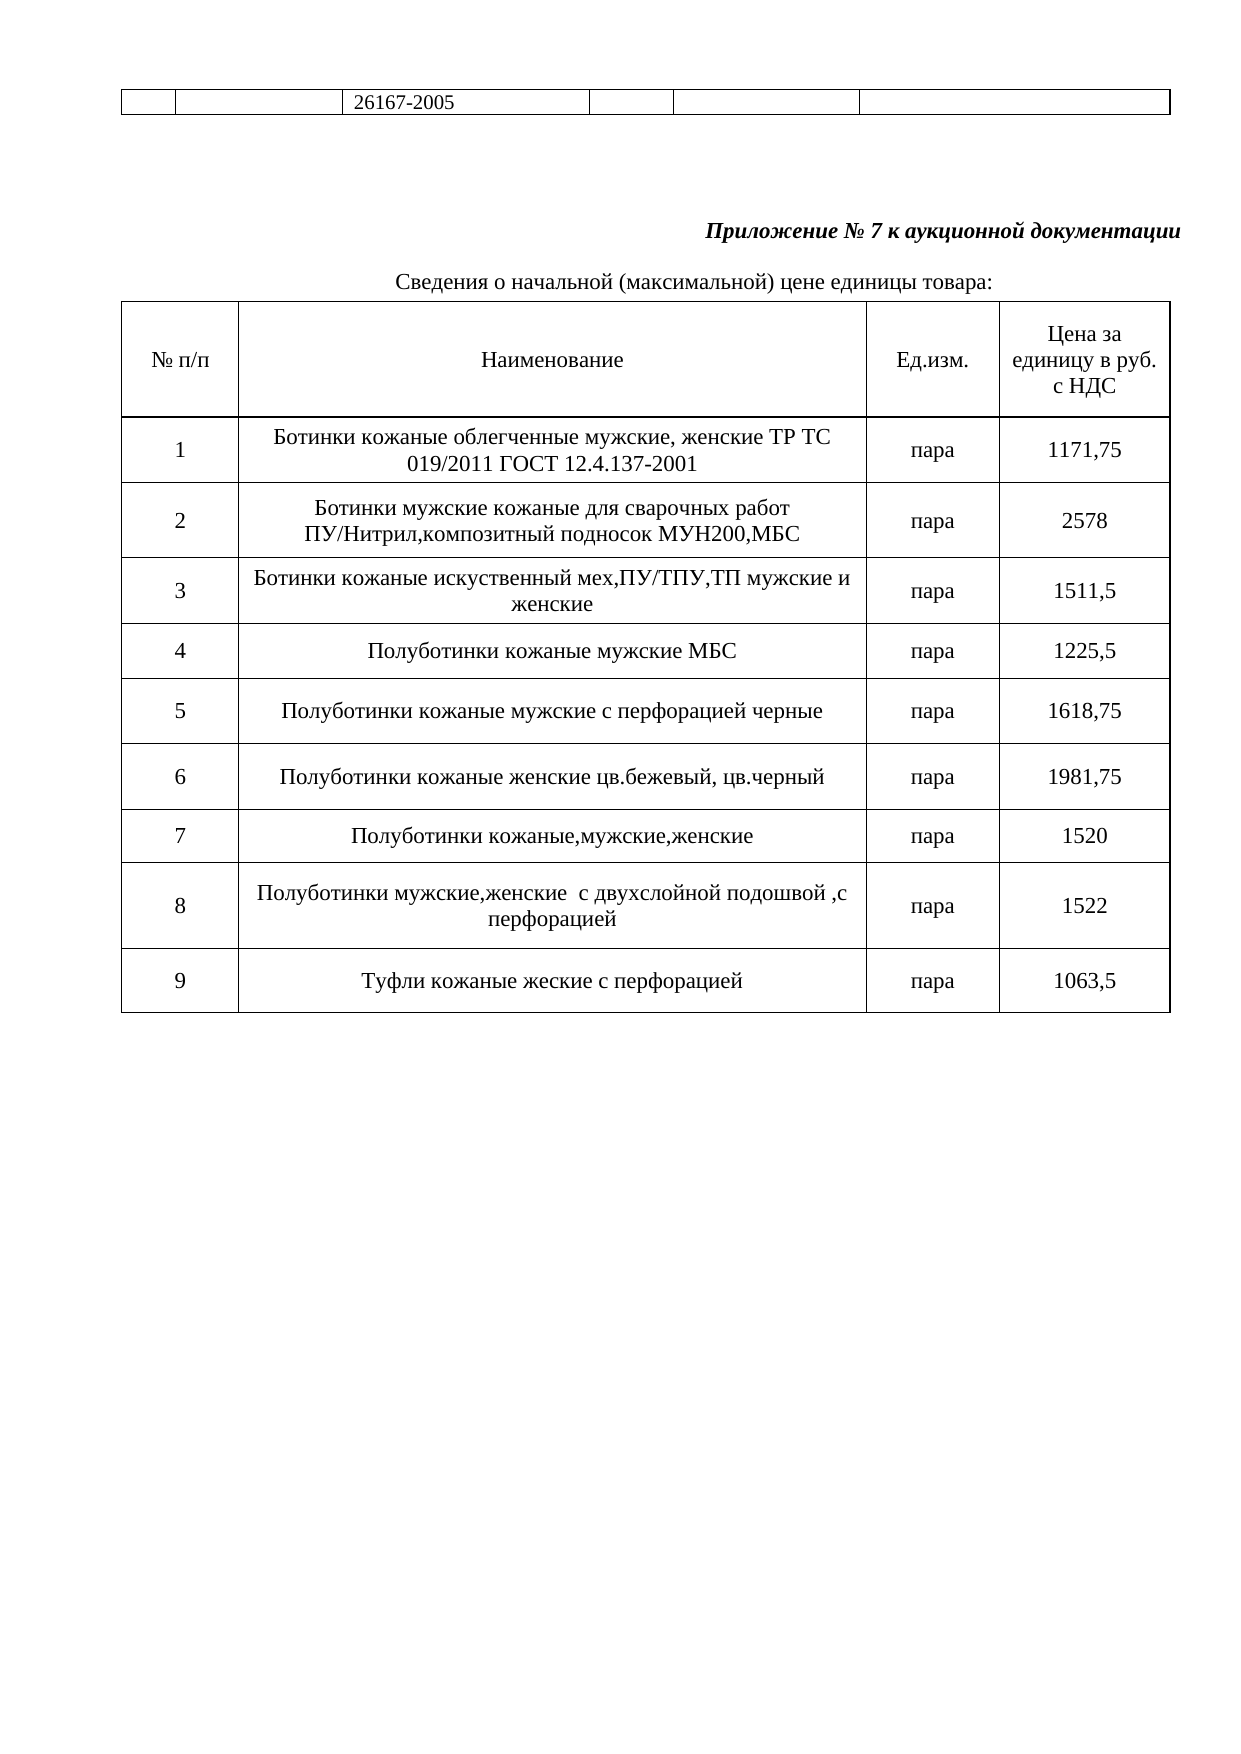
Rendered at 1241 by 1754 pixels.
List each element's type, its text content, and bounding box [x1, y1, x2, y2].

table_header Наименование [239, 302, 866, 416]
table_cell 1511,5 [1000, 558, 1169, 623]
table_cell пара [867, 863, 999, 948]
table_cell Полуботинки кожаные мужские с перфорацией черные [239, 679, 866, 743]
table_cell пара [867, 483, 999, 557]
table_cell 1063,5 [1000, 949, 1169, 1012]
table_cell пара [867, 679, 999, 743]
table_cell 1225,5 [1000, 624, 1169, 677]
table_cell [176, 90, 342, 114]
table_cell Ботинки кожаные облегченные мужские, женские ТР ТС 019/2011 ГОСТ 12.4.137-2001 [239, 418, 866, 482]
table_cell [860, 90, 1169, 114]
table_header № п/п [122, 302, 238, 416]
table_cell Туфли кожаные жеские с перфорацией [239, 949, 866, 1012]
table_header Ед.изм. [867, 302, 999, 416]
table_cell 1520 [1000, 810, 1169, 862]
table_cell 1618,75 [1000, 679, 1169, 743]
table_cell 40 [590, 90, 673, 114]
table_cell 1 [122, 418, 238, 482]
table_header Цена за единицу в руб. с НДС [1000, 302, 1169, 416]
table_cell 2578 [1000, 483, 1169, 557]
table_cell 5 [122, 679, 238, 743]
table_cell пара [867, 624, 999, 677]
table_cell 1981,75 [1000, 744, 1169, 809]
table_cell Полуботинки мужские,женские с двухслойной подошвой ,с перфорацией [239, 863, 866, 948]
table_cell 7 [122, 810, 238, 862]
table_cell 2 [122, 483, 238, 557]
table_cell пара [867, 418, 999, 482]
table_cell 9 [122, 90, 175, 114]
table_cell 3 [122, 558, 238, 623]
text Сведения о начальной (максимальной) цене единицы товара: [133, 268, 1181, 294]
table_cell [343, 90, 589, 114]
table_cell Ботинки мужские кожаные для сварочных работ ПУ/Нитрил,композитный подносок МУН200,МБС [239, 483, 866, 557]
table_cell Полуботинки кожаные мужские МБС [239, 624, 866, 677]
table_cell 8 [122, 863, 238, 948]
table_cell [674, 90, 859, 114]
table_cell пара [867, 949, 999, 1012]
table_cell пара [867, 558, 999, 623]
table_cell пара [867, 810, 999, 862]
table_cell 4 [122, 624, 238, 677]
table_cell 6 [122, 744, 238, 809]
table_cell пара [867, 744, 999, 809]
table_cell Полуботинки кожаные,мужские,женские [239, 810, 866, 862]
table_cell Ботинки кожаные искуственный мех,ПУ/ТПУ,ТП мужские и женские [239, 558, 866, 623]
text Приложение № 7 к аукционной документации [133, 217, 1181, 243]
table_cell 1171,75 [1000, 418, 1169, 482]
table_cell Полуботинки кожаные женские цв.бежевый, цв.черный [239, 744, 866, 809]
table_cell 1522 [1000, 863, 1169, 948]
table_cell 9 [122, 949, 238, 1012]
